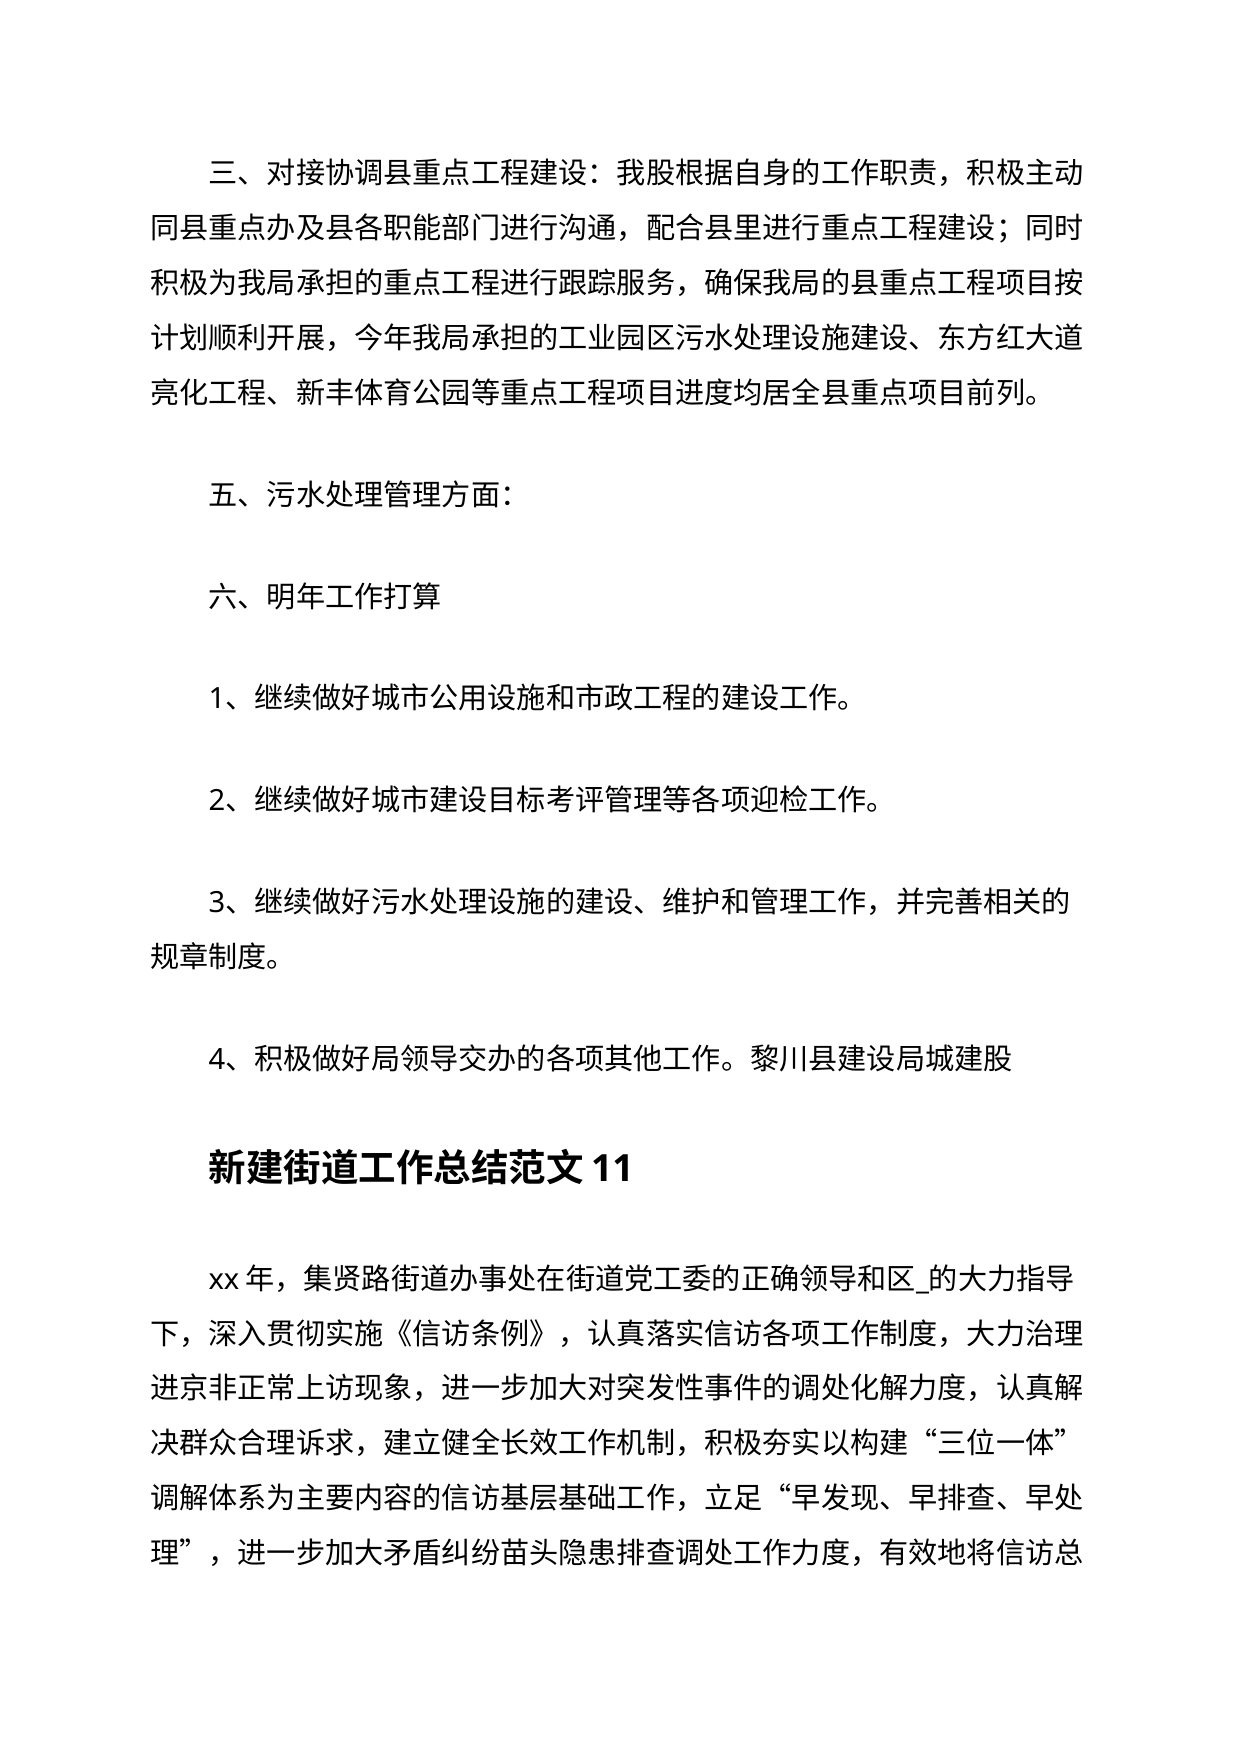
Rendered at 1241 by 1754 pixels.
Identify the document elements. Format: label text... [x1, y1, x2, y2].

text 1、继续做好城市公用设施和市政工程的建设工作。 [150, 675, 1090, 717]
text 2、继续做好城市建设目标考评管理等各项迎检工作。 [150, 777, 1090, 819]
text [150, 1255, 1090, 1572]
text 五、污水处理管理方面： [150, 471, 1090, 514]
text 新建街道工作总结范文11 [150, 1138, 1090, 1192]
text 4、积极做好局领导交办的各项其他工作。黎川县建设局城建股 [150, 1036, 1090, 1078]
text 3、继续做好污水处理设施的建设、维护和管理工作，并完善相关的规章制度。 [150, 879, 1090, 976]
text 六、明年工作打算 [150, 573, 1090, 615]
text 三、对接协调县重点工程建设：我股根据自身的工作职责，积极主动同县重点办及县各职能部门进行沟通，配合县里进行重点工程建设；同时积极为我局承担的重点工程进行跟踪服务，确保我局的县重点工程项目按计划顺利开展，今年我局承担的工业园区污水处理设施建设、东方红大道亮化工程、新丰体育公园等重点工程项目进度均居全县重点项目前列。 [150, 150, 1090, 412]
